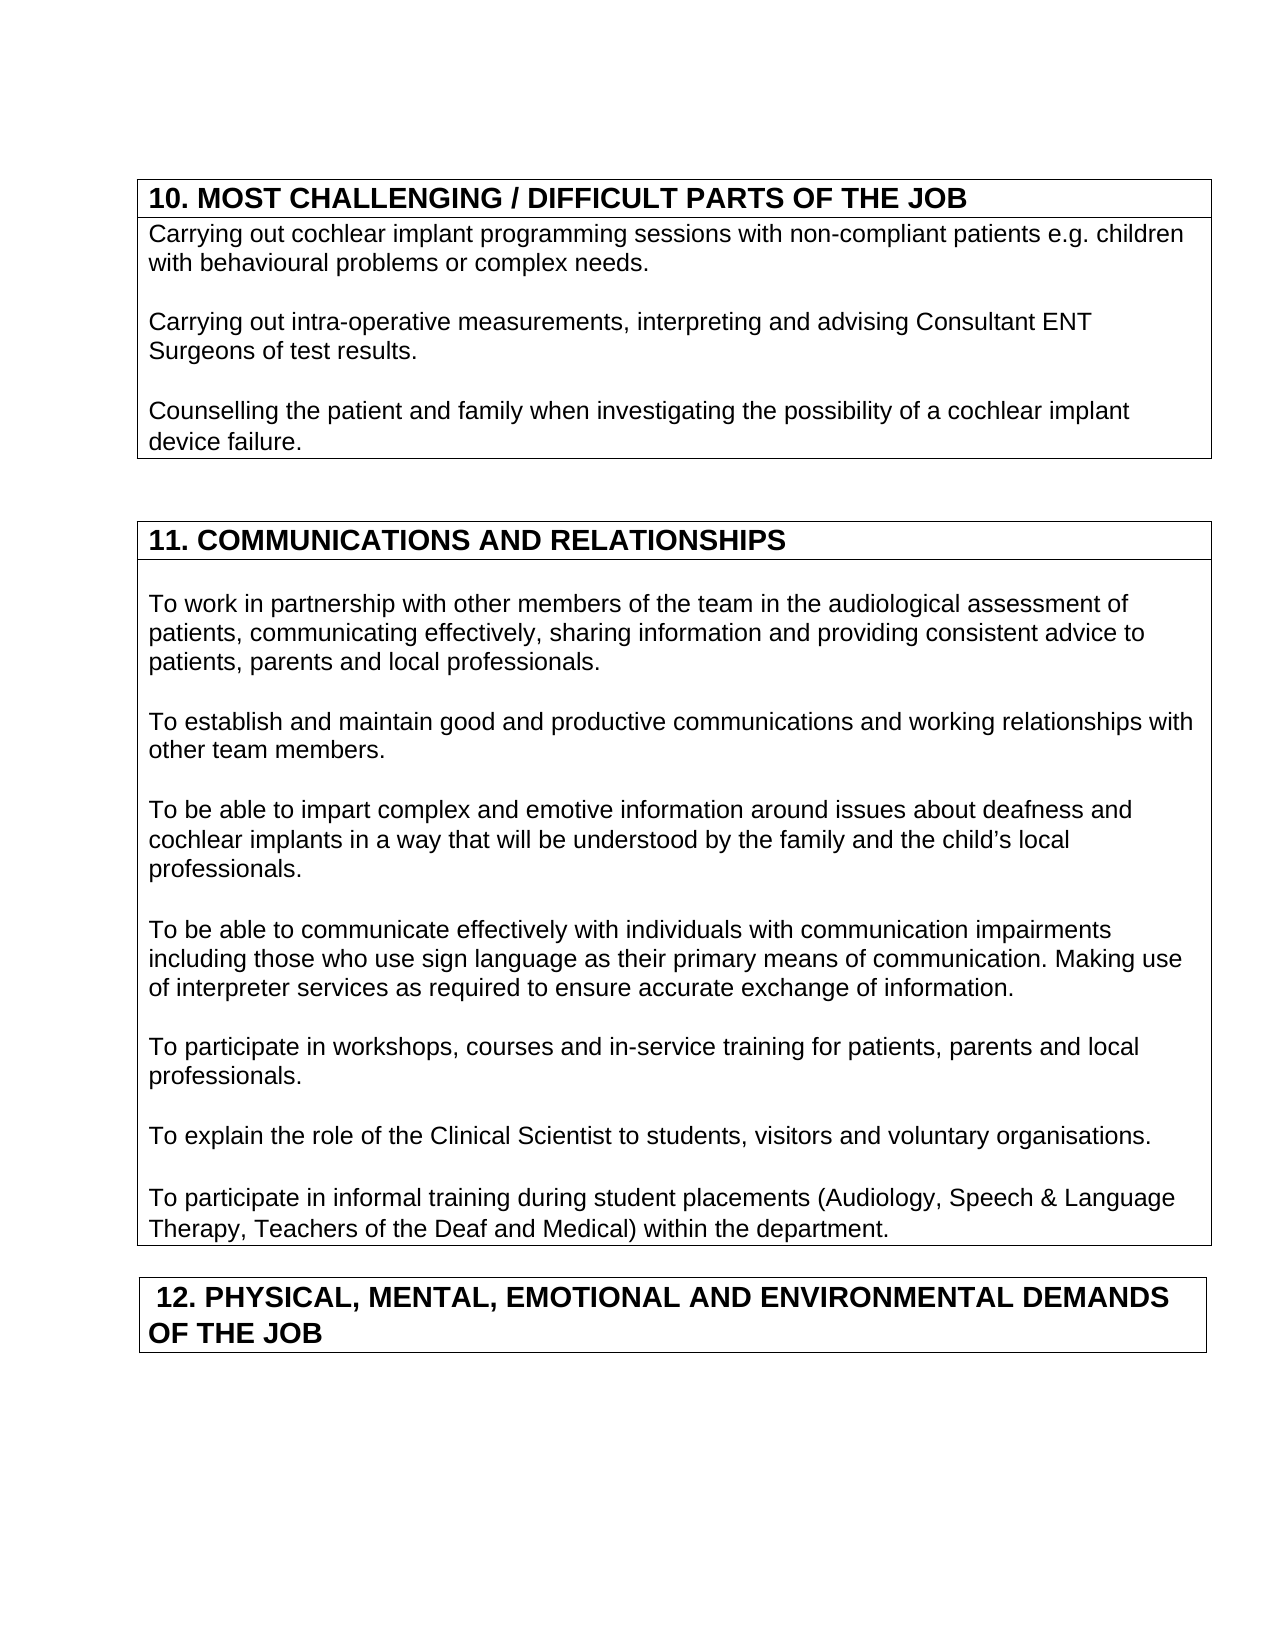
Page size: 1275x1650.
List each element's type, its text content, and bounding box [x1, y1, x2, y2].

table_cell To work in partnership with other members of the team in the audiological assessment of patients, communicating effectively, sharing information and providing consistent advice to patients, parents and local professionals. To establish and maintain good and productive communications and working relationships with other team members. To be able to impart complex and emotive information around issues about deafness and cochlear implants in a way that will be understood by the family and the child’s local professionals. To be able to communicate effectively with individuals with communication impairments including those who use sign language as their primary means of communication. Making use of interpreter services as required to ensure accurate exchange of information. To participate in workshops, courses and in-service training for patients, parents and local professionals. To explain the role of the Clinical Scientist to students, visitors and voluntary organisations. To participate in informal training during student placements (Audiology, Speech & Language Therapy, Teachers of the Deaf and Medical) within the department. [138, 560, 1211, 1245]
text 12. PHYSICAL, MENTAL, EMOTIONAL AND ENVIRONMENTAL DEMANDS OF THE JOB [140, 1278, 1206, 1352]
table_cell Carrying out cochlear implant programming sessions with non-compliant patients e.g. children with behavioural problems or complex needs. Carrying out intra-operative measurements, interpreting and advising Consultant ENT Surgeons of test results. Counselling the patient and family when investigating the possibility of a cochlear implant device failure. [138, 218, 1211, 458]
table_header 11. COMMUNICATIONS AND RELATIONSHIPS [138, 522, 1211, 559]
table_header 10. MOST CHALLENGING / DIFFICULT PARTS OF THE JOB [138, 180, 1211, 217]
